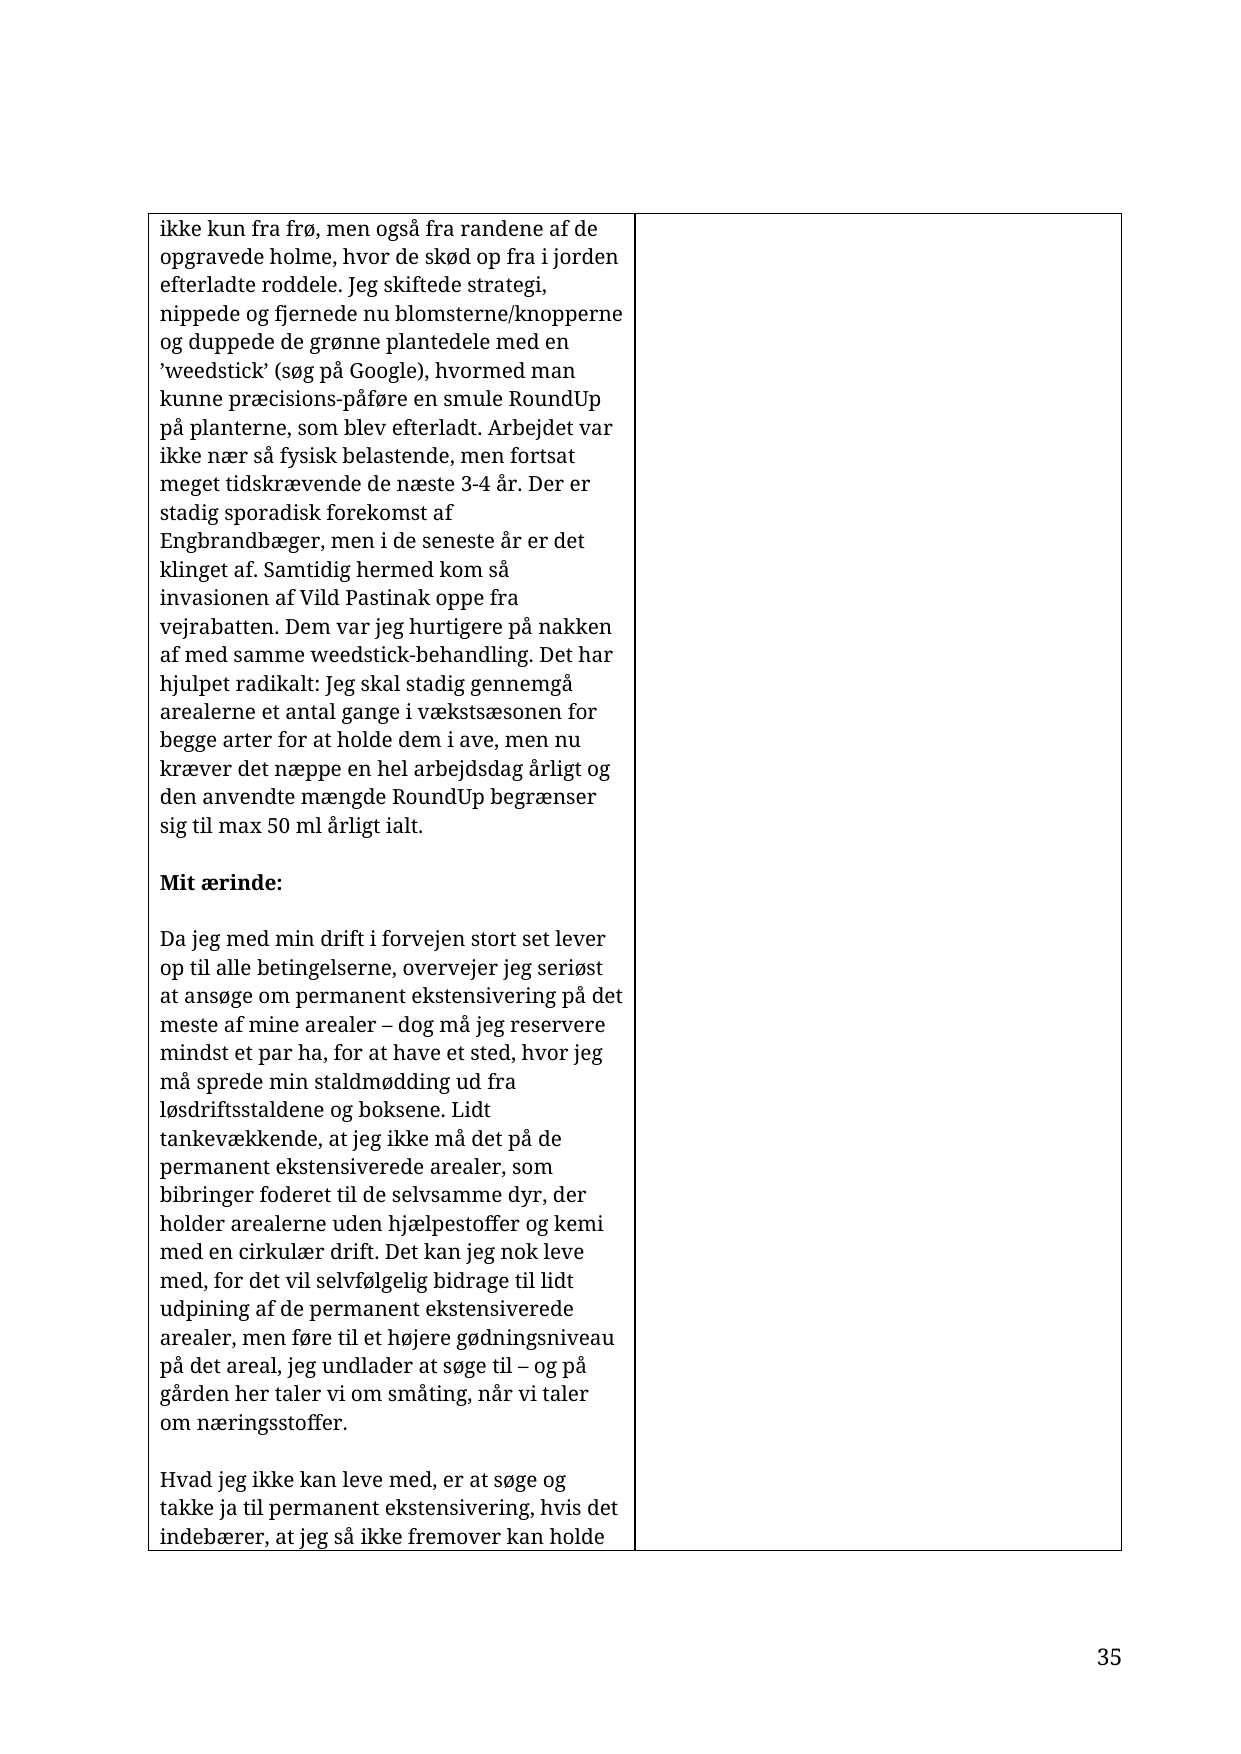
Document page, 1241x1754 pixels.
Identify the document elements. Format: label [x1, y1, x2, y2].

table_cell [149, 214, 634, 1550]
table_cell [636, 214, 1121, 1550]
